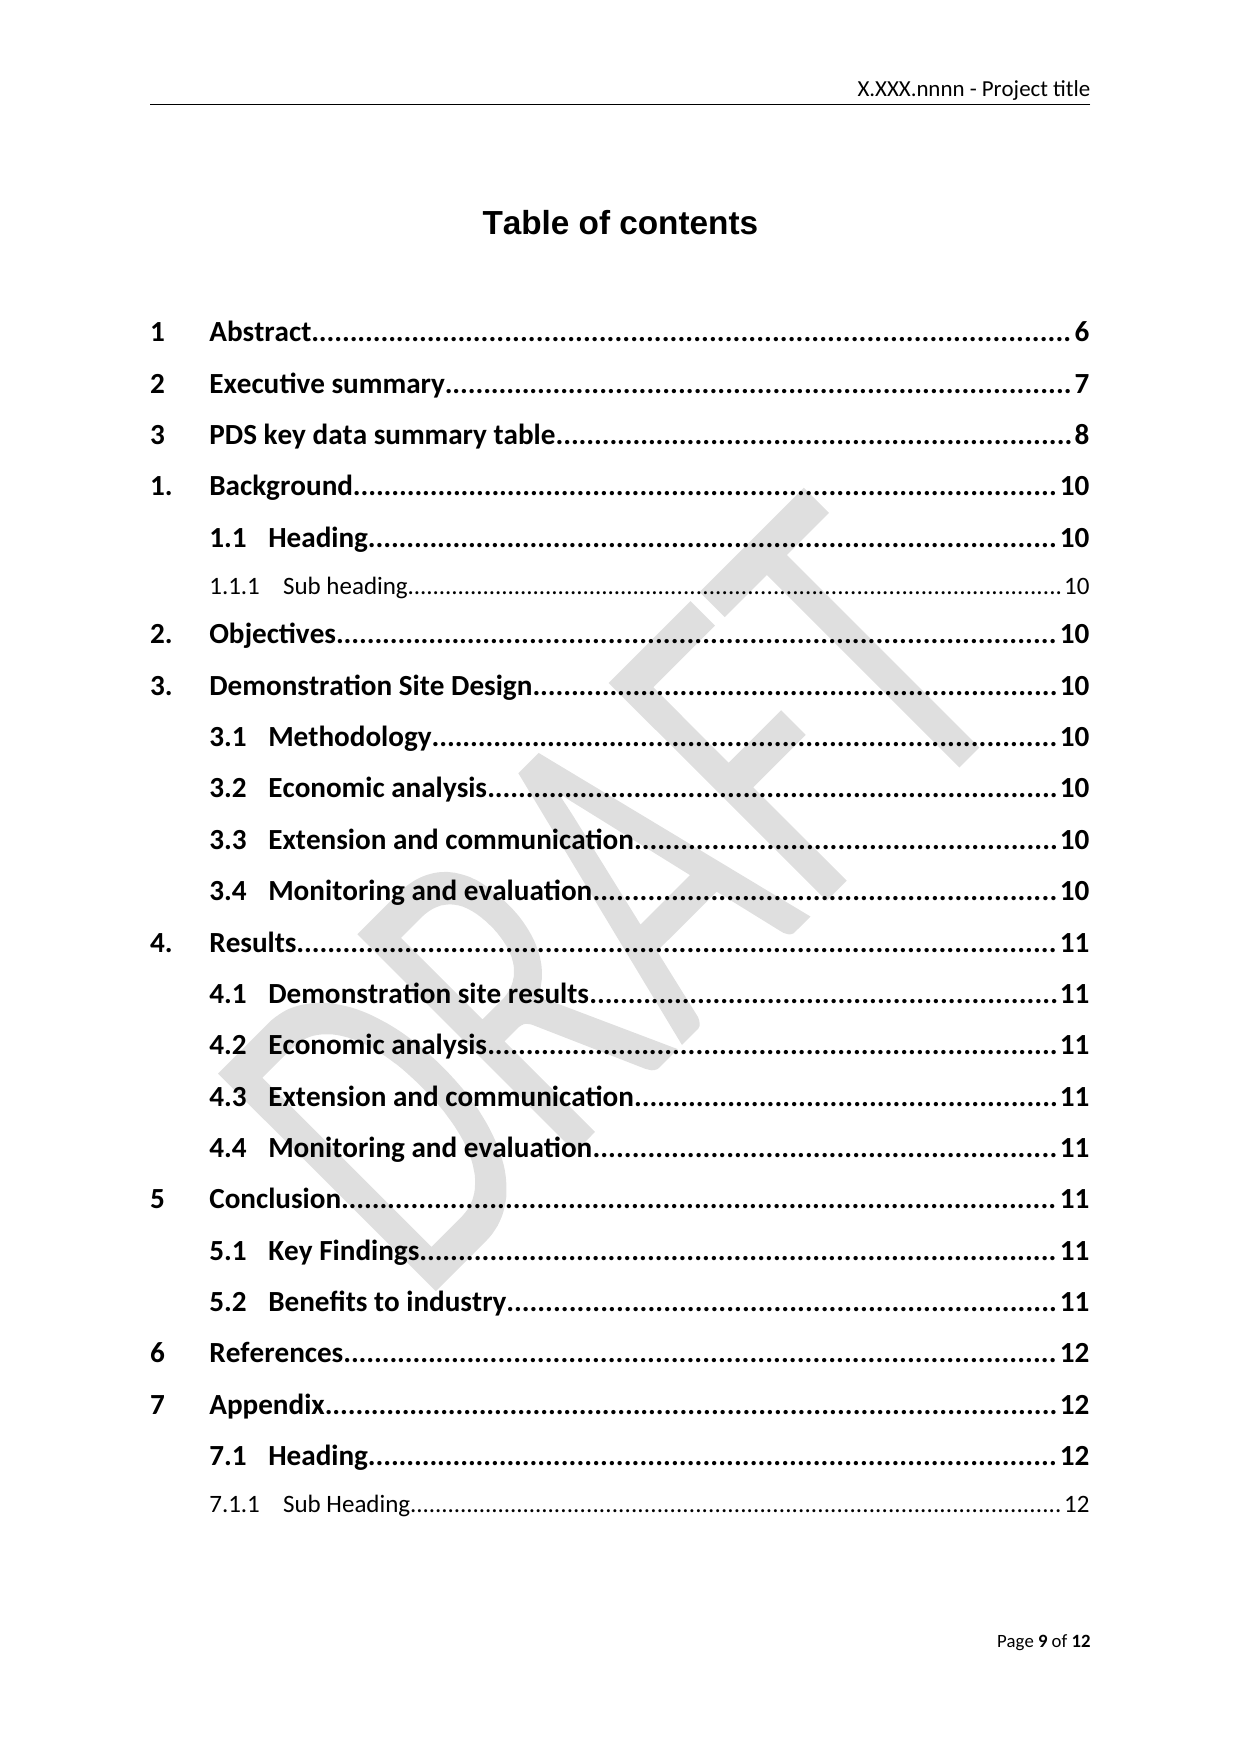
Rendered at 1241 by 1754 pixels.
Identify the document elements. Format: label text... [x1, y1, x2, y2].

text 1.1.1 Sub heading 10 [209, 570, 1090, 601]
text 4.1 Demonstration site results 11 [209, 975, 1090, 1011]
text 3.2 Economic analysis 10 [209, 769, 1090, 805]
text 4.4 Monitoring and evaluation 11 [209, 1129, 1090, 1165]
text 3 PDS key data summary table 8 [150, 416, 1090, 452]
text 1 Abstract 6 [150, 313, 1090, 349]
text 5.1 Key Findings 11 [209, 1232, 1090, 1267]
text 3.4 Monitoring and evaluation 10 [209, 872, 1090, 908]
text 3. Demonstration Site Design 10 [150, 667, 1090, 702]
text 5.2 Benefits to industry 11 [209, 1283, 1090, 1319]
text 7.1 Heading 12 [209, 1437, 1090, 1473]
text 7.1.1 Sub Heading 12 [209, 1488, 1090, 1519]
text 4. Results 11 [150, 924, 1090, 959]
text 2. Objectives 10 [150, 616, 1090, 651]
text 1.1 Heading 10 [209, 519, 1090, 554]
text 6 References 12 [150, 1334, 1090, 1370]
text 3.3 Extension and communication 10 [209, 821, 1090, 857]
text 2 Executive summary 7 [150, 365, 1090, 400]
text 7 Appendix 12 [150, 1386, 1090, 1421]
text 5 Conclusion 11 [150, 1180, 1090, 1216]
text 1. Background 10 [150, 467, 1090, 503]
text 4.2 Economic analysis 11 [209, 1026, 1090, 1062]
text 4.3 Extension and communication 11 [209, 1078, 1090, 1113]
text 3.1 Methodology 10 [209, 718, 1090, 754]
